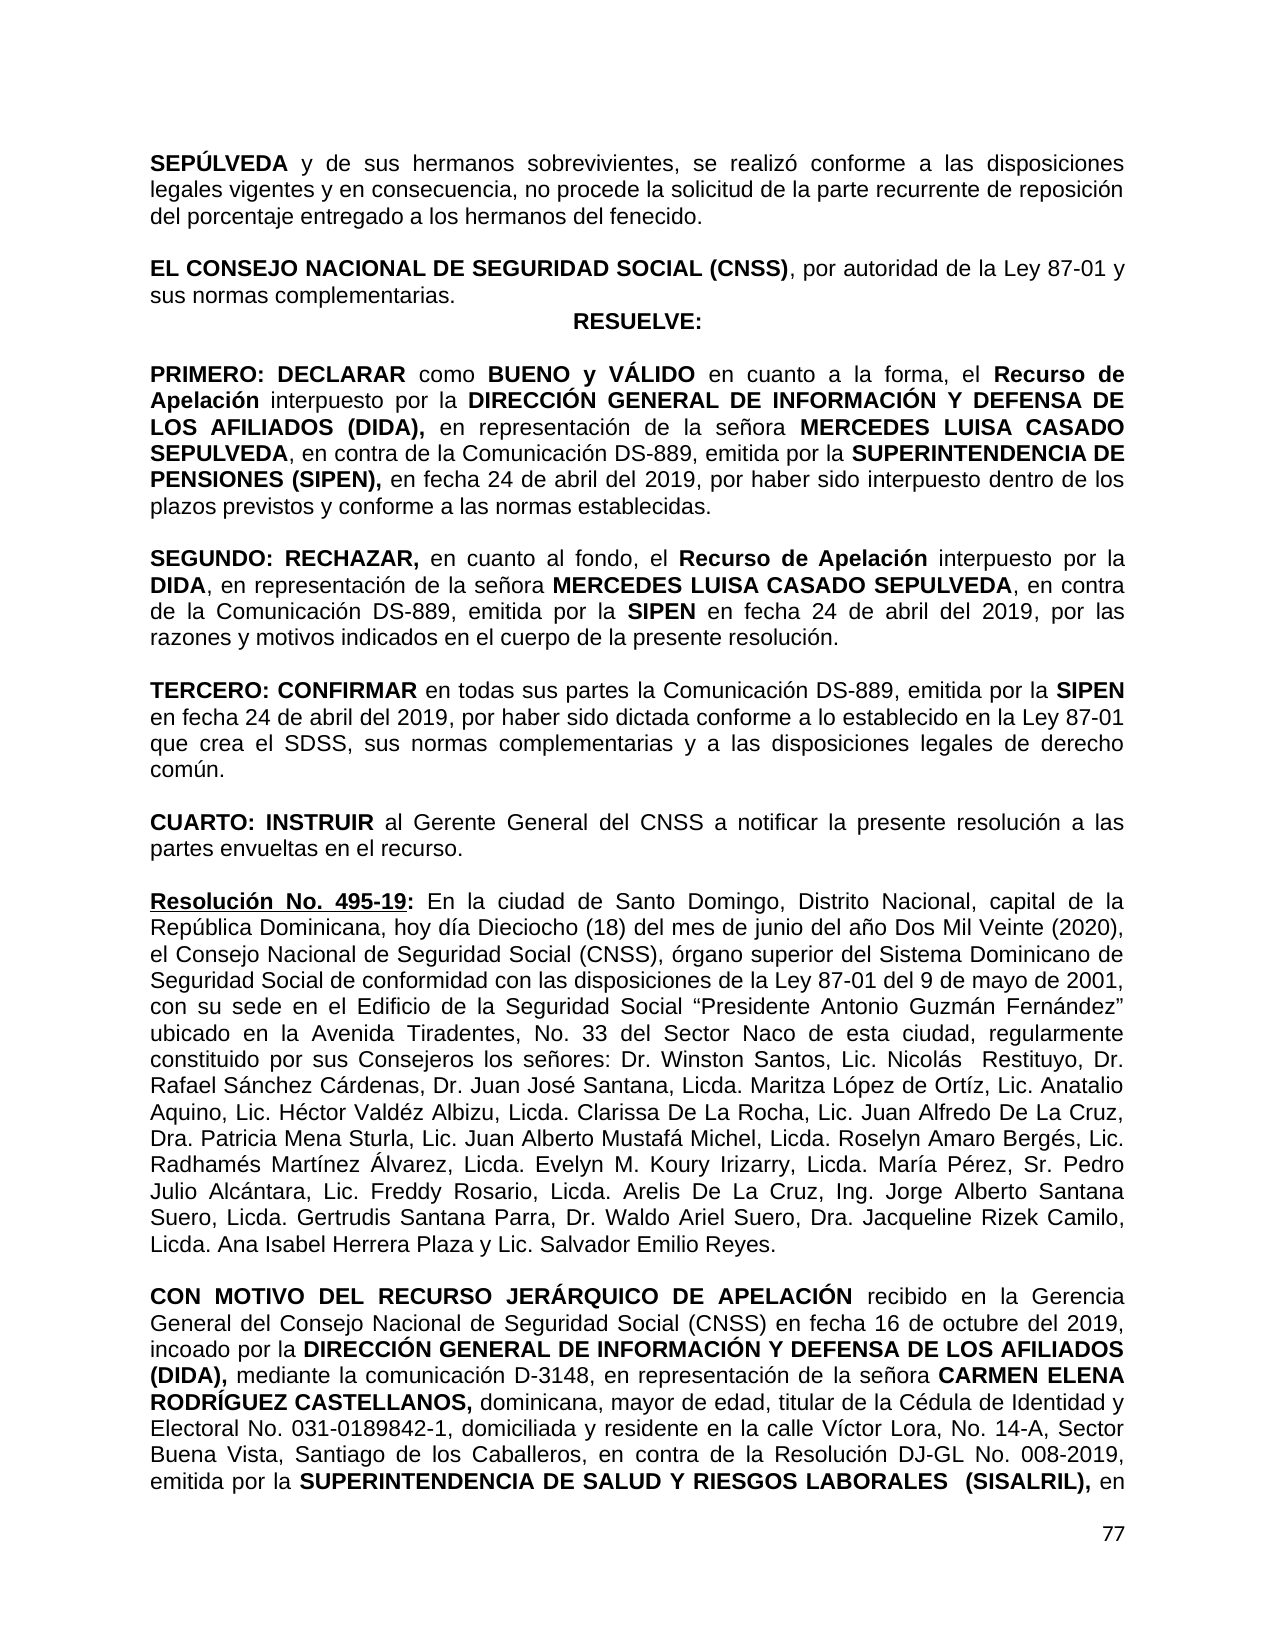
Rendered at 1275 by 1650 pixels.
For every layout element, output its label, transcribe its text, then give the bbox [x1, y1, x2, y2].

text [150, 1283, 1125, 1494]
text Resolución No. 495-19: En la ciudad de Santo Domingo, Distrito Nacional, capital de la República Dominicana, hoy día Dieciocho (18) del mes de junio del año Dos Mil Veinte (2020), el Consejo Nacional de Seguridad Social (CNSS), órgano superior del Sistema Dominicano de Seguridad Social de conformidad con las disposiciones de la Ley 87-01 del 9 de mayo de 2001, con su sede en el Edificio de la Seguridad Social “Presidente Antonio Guzmán Fernández” ubicado en la Avenida Tiradentes, No. 33 del Sector Naco de esta ciudad, regularmente constituido por sus Consejeros los señores: Dr. Winston Santos, Lic. Nicolás Restituyo, Dr. Rafael Sánchez Cárdenas, Dr. Juan José Santana, Licda. Maritza López de Ortíz, Lic. Anatalio Aquino, Lic. Héctor Valdéz Albizu, Licda. Clarissa De La Rocha, Lic. Juan Alfredo De La Cruz, Dra. Patricia Mena Sturla, Lic. Juan Alberto Mustafá Michel, Licda. Roselyn Amaro Bergés, Lic. Radhamés Martínez Álvarez, Licda. Evelyn M. Koury Irizarry, Licda. María Pérez, Sr. Pedro Julio Alcántara, Lic. Freddy Rosario, Licda. Arelis De La Cruz, Ing. Jorge Alberto Santana Suero, Licda. Gertrudis Santana Parra, Dr. Waldo Ariel Suero, Dra. Jacqueline Rizek Camilo, Licda. Ana Isabel Herrera Plaza y Lic. Salvador Emilio Reyes. [150, 888, 1125, 1257]
text SEGUNDO: RECHAZAR, en cuanto al fondo, el Recurso de Apelación interpuesto por la DIDA, en representación de la señora MERCEDES LUISA CASADO SEPULVEDA, en contra de la Comunicación DS-889, emitida por la SIPEN en fecha 24 de abril del 2019, por las razones y motivos indicados en el cuerpo de la presente resolución. [150, 545, 1125, 651]
text RESUELVE: [150, 308, 1125, 334]
text TERCERO: CONFIRMAR en todas sus partes la Comunicación DS-889, emitida por la SIPEN en fecha 24 de abril del 2019, por haber sido dictada conforme a lo establecido en la Ley 87-01 que crea el SDSS, sus normas complementarias y a las disposiciones legales de derecho común. [150, 677, 1125, 782]
text PRIMERO: DECLARAR como BUENO y VÁLIDO en cuanto a la forma, el Recurso de Apelación interpuesto por la DIRECCIÓN GENERAL DE INFORMACIÓN Y DEFENSA DE LOS AFILIADOS (DIDA), en representación de la señora MERCEDES LUISA CASADO SEPULVEDA, en contra de la Comunicación DS-889, emitida por la SUPERINTENDENCIA DE PENSIONES (SIPEN), en fecha 24 de abril del 2019, por haber sido interpuesto dentro de los plazos previstos y conforme a las normas establecidas. [150, 361, 1125, 519]
text EL CONSEJO NACIONAL DE SEGURIDAD SOCIAL (CNSS), por autoridad de la Ley 87-01 y sus normas complementarias. [150, 255, 1125, 308]
text CUARTO: INSTRUIR al Gerente General del CNSS a notificar la presente resolución a las partes envueltas en el recurso. [150, 809, 1125, 862]
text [150, 150, 1125, 229]
